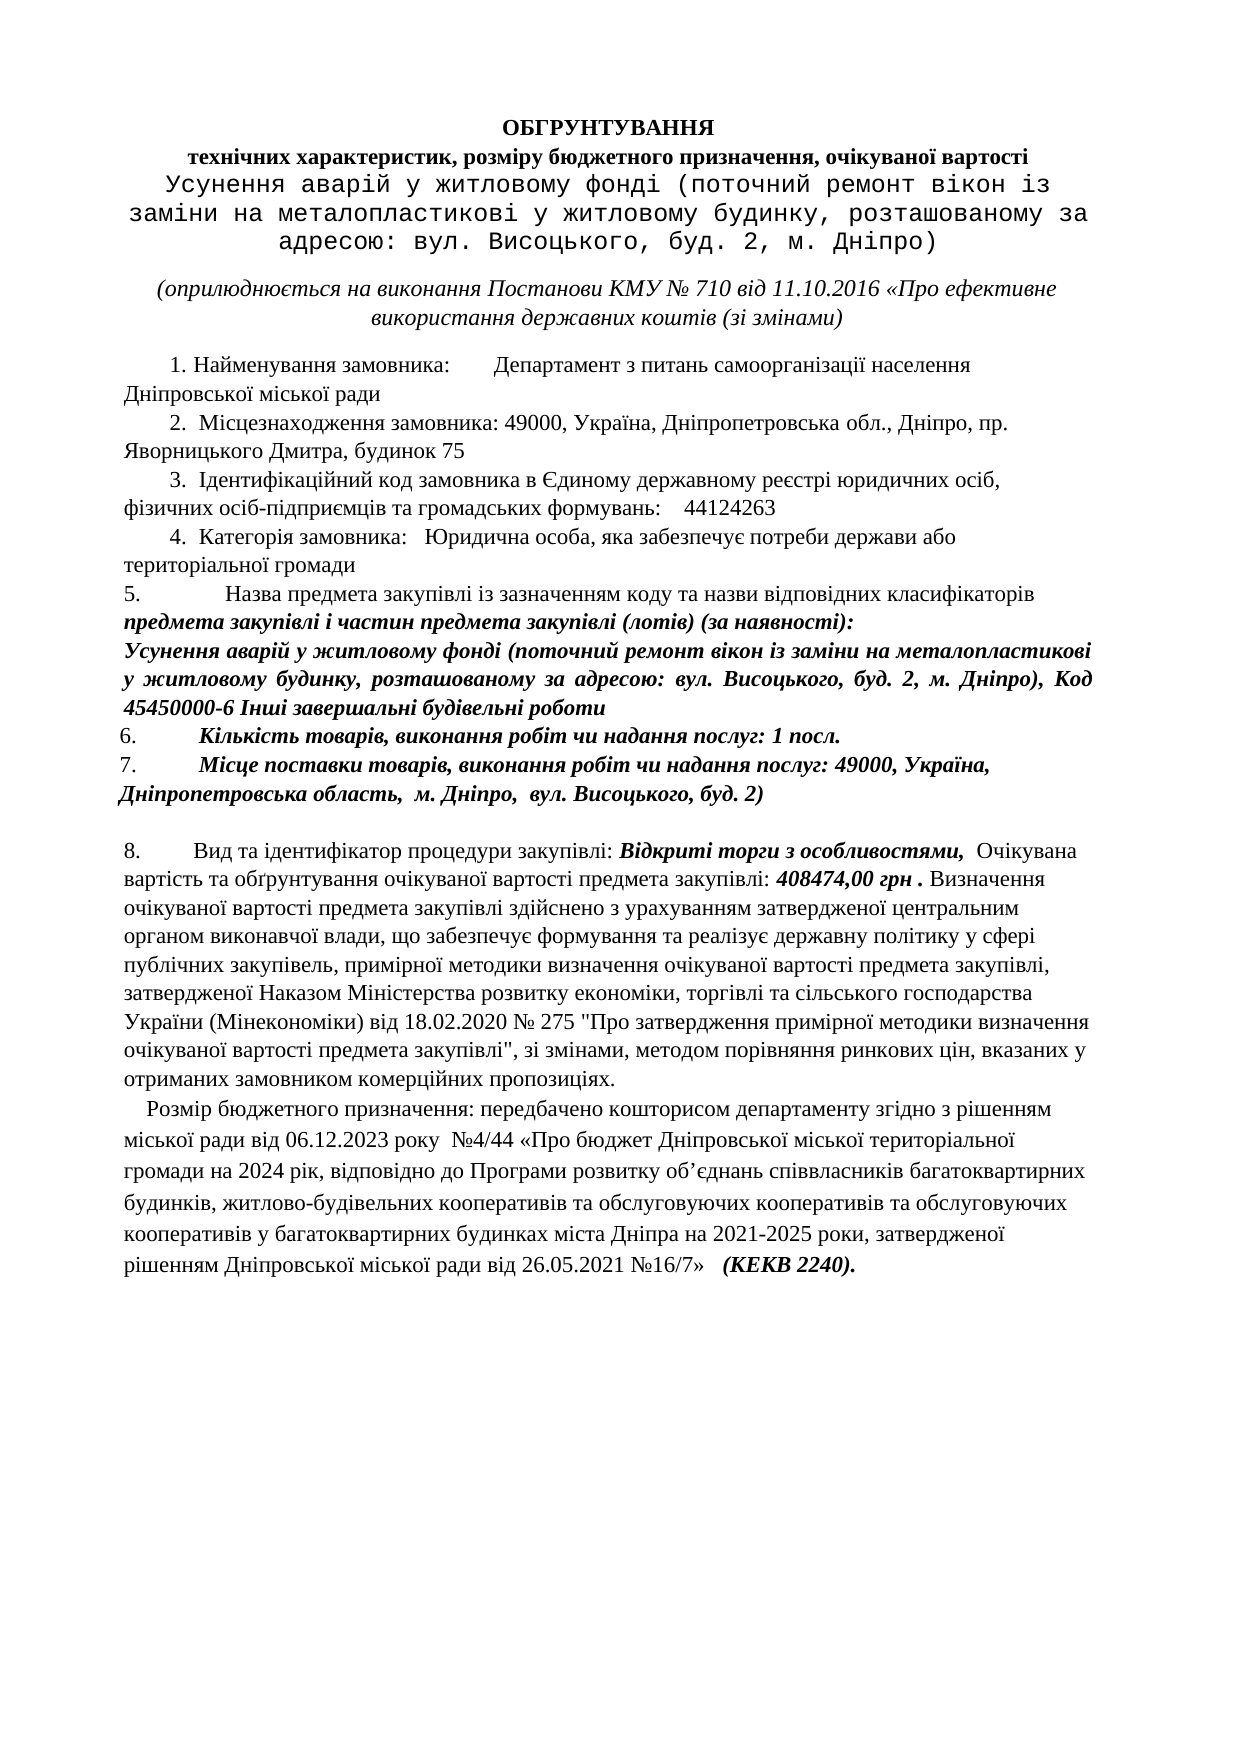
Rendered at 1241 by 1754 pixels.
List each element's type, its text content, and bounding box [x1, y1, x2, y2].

text 5. Назва предмета закупівлі із зазначенням коду та назви відповідних класифікаторів [123, 578, 1099, 607]
list Категорія замовника: Юридична особа, яка забезпечує потреби держави або територіальної громади [123, 521, 1095, 578]
text Розмір бюджетного призначення: передбачено кошторисом департаменту згідно з рішенням міської ради від 06.12.2023 року №4/44 «Про бюджет Дніпровської міської територіальної громади на 2024 рік, відповідно до Програми розвитку об’єднань співвласників багатоквартирних будинків, житлово-будівельних кооперативів та обслуговуючих кооперативів та обслуговуючих кооперативів у багатоквартирних будинках міста Дніпра на 2021-2025 роки, затвердженої рішенням Дніпровської міської ради від 26.05.2021 №16/7» (КЕКВ 2240). [123, 1092, 1095, 1278]
text предмета закупівлі і частин предмета закупівлі (лотів) (за наявності): [123, 607, 1095, 635]
list Кількість товарів, виконання робіт чи надання послуг: 1 посл. [119, 721, 1095, 749]
text Усунення аварій у житловому фонді (поточний ремонт вікон із заміни на металопластикові у житловому будинку, розташованому за адресою: вул. Висоцького, буд. 2, м. Дніпро), Код 45450000-6 Інші завершальні будівельні роботи [123, 635, 1095, 721]
text ОБГРУНТУВАННЯ [119, 113, 1097, 141]
list Місцезнаходження замовника: 49000, Україна, Дніпропетровська обл., Дніпро, пр. Яворницького Дмитра, будинок 75 [123, 407, 1095, 464]
list Вид та ідентифікатор процедури закупівлі: Відкриті торги з особливостями, Очікувана вартість та обґрунтування очікуваної вартості предмета закупівлі: 408474,00 грн . Визначення очікуваної вартості предмета закупівлі здійснено з урахуванням затвердженої центральним органом виконавчої влади, що забезпечує формування та реалізує державну політику у сфері публічних закупівель, примірної методики визначення очікуваної вартості предмета закупівлі, затвердженої Наказом Міністерства розвитку економіки, торгівлі та сільського господарства України (Мінекономіки) від 18.02.2020 № 275 "Про затвердження примірної методики визначення очікуваної вартості предмета закупівлі", зі змінами, методом порівняння ринкових цін, вказаних у отриманих замовником комерційних пропозиціях. [123, 835, 1095, 1092]
list Найменування замовника: Департамент з питань самоорганізації населення Дніпровської міської ради [123, 349, 1095, 407]
text Усунення аварій у житловому фонді (поточний ремонт вікон із заміни на металопластикові у житловому будинку, розташованому за адресою: вул. Висоцького, буд. 2, м. Дніпро) [119, 170, 1097, 255]
list Місце поставки товарів, виконання робіт чи надання послуг: 49000, Україна, Дніпропетровська область, м. Дніпро, вул. Висоцького, буд. 2) [119, 749, 1095, 807]
text технічних характеристик, розміру бюджетного призначення, очікуваної вартості [119, 141, 1097, 170]
text (оприлюднюється на виконання Постанови КМУ № 710 від 11.10.2016 «Про ефективне використання державних коштів (зі змінами) [119, 274, 1097, 331]
list Ідентифікаційний код замовника в Єдиному державному реєстрі юридичних осіб, фізичних осіб-підприємців та громадських формувань: 44124263 [123, 464, 1095, 521]
